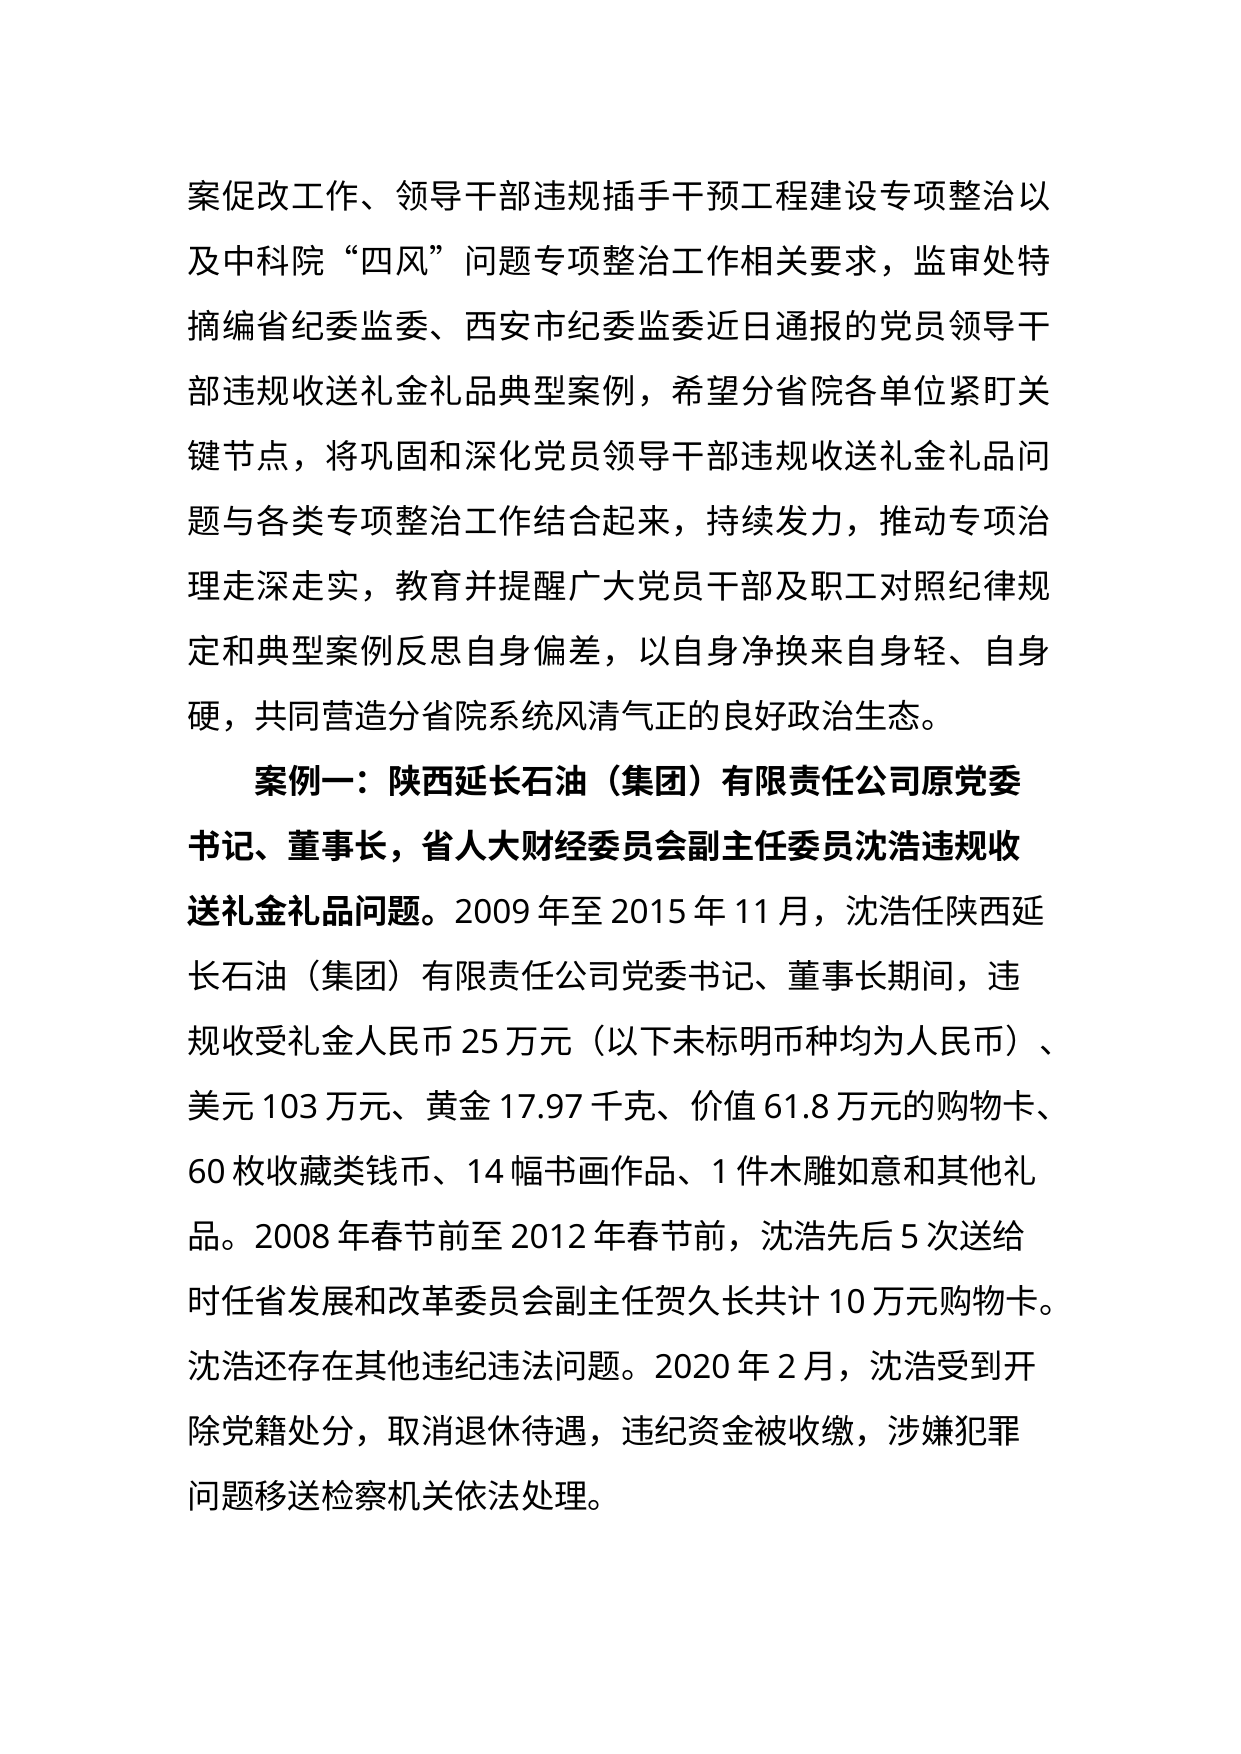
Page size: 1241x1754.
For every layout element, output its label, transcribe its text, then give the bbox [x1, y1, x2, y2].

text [187, 162, 1053, 747]
text 案例一：陕西延长石油（集团）有限责任公司原党委书记、董事长，省人大财经委员会副主任委员沈浩违规收送礼金礼品问题。2009年至2015年11月，沈浩任陕西延长石油（集团）有限责任公司党委书记、董事长期间，违规收受礼金人民币25万元（以下未标明币种均为人民币）、美元103万元、黄金17.97千克、价值61.8万元的购物卡、60枚收藏类钱币、14幅书画作品、1件木雕如意和其他礼品。2008年春节前至2012年春节前，沈浩先后5次送给时任省发展和改革委员会副主任贺久长共计10万元购物卡。沈浩还存在其他违纪违法问题。2020年2月，沈浩受到开除党籍处分，取消退休待遇，违纪资金被收缴，涉嫌犯罪问题移送检察机关依法处理。 [187, 747, 1053, 1527]
